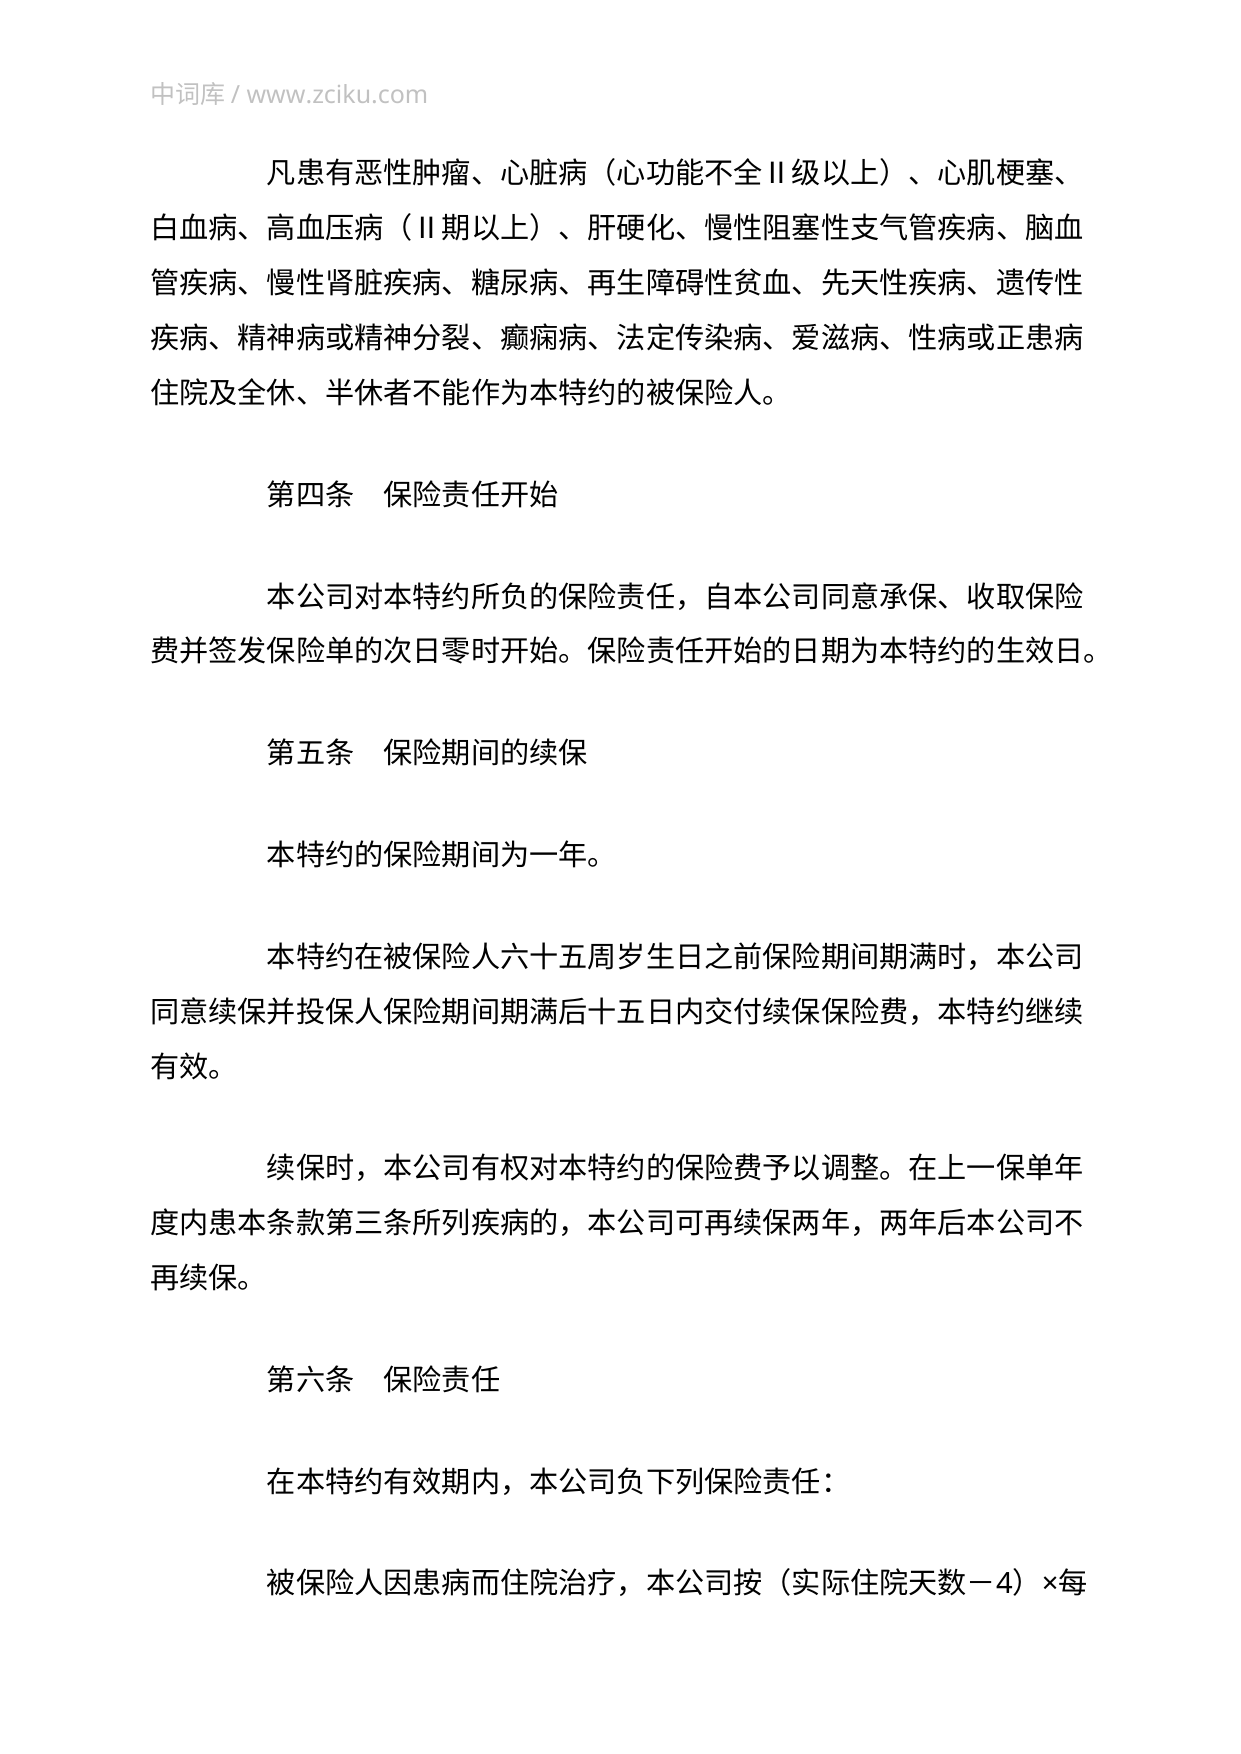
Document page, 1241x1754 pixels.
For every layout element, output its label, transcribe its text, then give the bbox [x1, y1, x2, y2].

text 续保时，本公司有权对本特约的保险费予以调整。在上一保单年度内患本条款第三条所列疾病的，本公司可再续保两年，两年后本公司不再续保。 [150, 1145, 1090, 1297]
text 第四条 保险责任开始 [150, 471, 1090, 514]
text 本公司对本特约所负的保险责任，自本公司同意承保、收取保险费并签发保险单的次日零时开始。保险责任开始的日期为本特约的生效日。 [150, 573, 1090, 670]
text 本特约在被保险人六十五周岁生日之前保险期间期满时，本公司同意续保并投保人保险期间期满后十五日内交付续保保险费，本特约继续有效。 [150, 933, 1090, 1085]
text 第五条 保险期间的续保 [150, 730, 1090, 772]
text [150, 1560, 1090, 1602]
text 本特约的保险期间为一年。 [150, 832, 1090, 874]
text 凡患有恶性肿瘤、心脏病（心功能不全Ⅱ级以上）、心肌梗塞、白血病、高血压病（Ⅱ期以上）、肝硬化、慢性阻塞性支气管疾病、脑血管疾病、慢性肾脏疾病、糖尿病、再生障碍性贫血、先天性疾病、遗传性疾病、精神病或精神分裂、癫痫病、法定传染病、爱滋病、性病或正患病住院及全休、半休者不能作为本特约的被保险人。 [150, 150, 1090, 412]
text 第六条 保险责任 [150, 1356, 1090, 1399]
text 在本特约有效期内，本公司负下列保险责任： [150, 1458, 1090, 1501]
